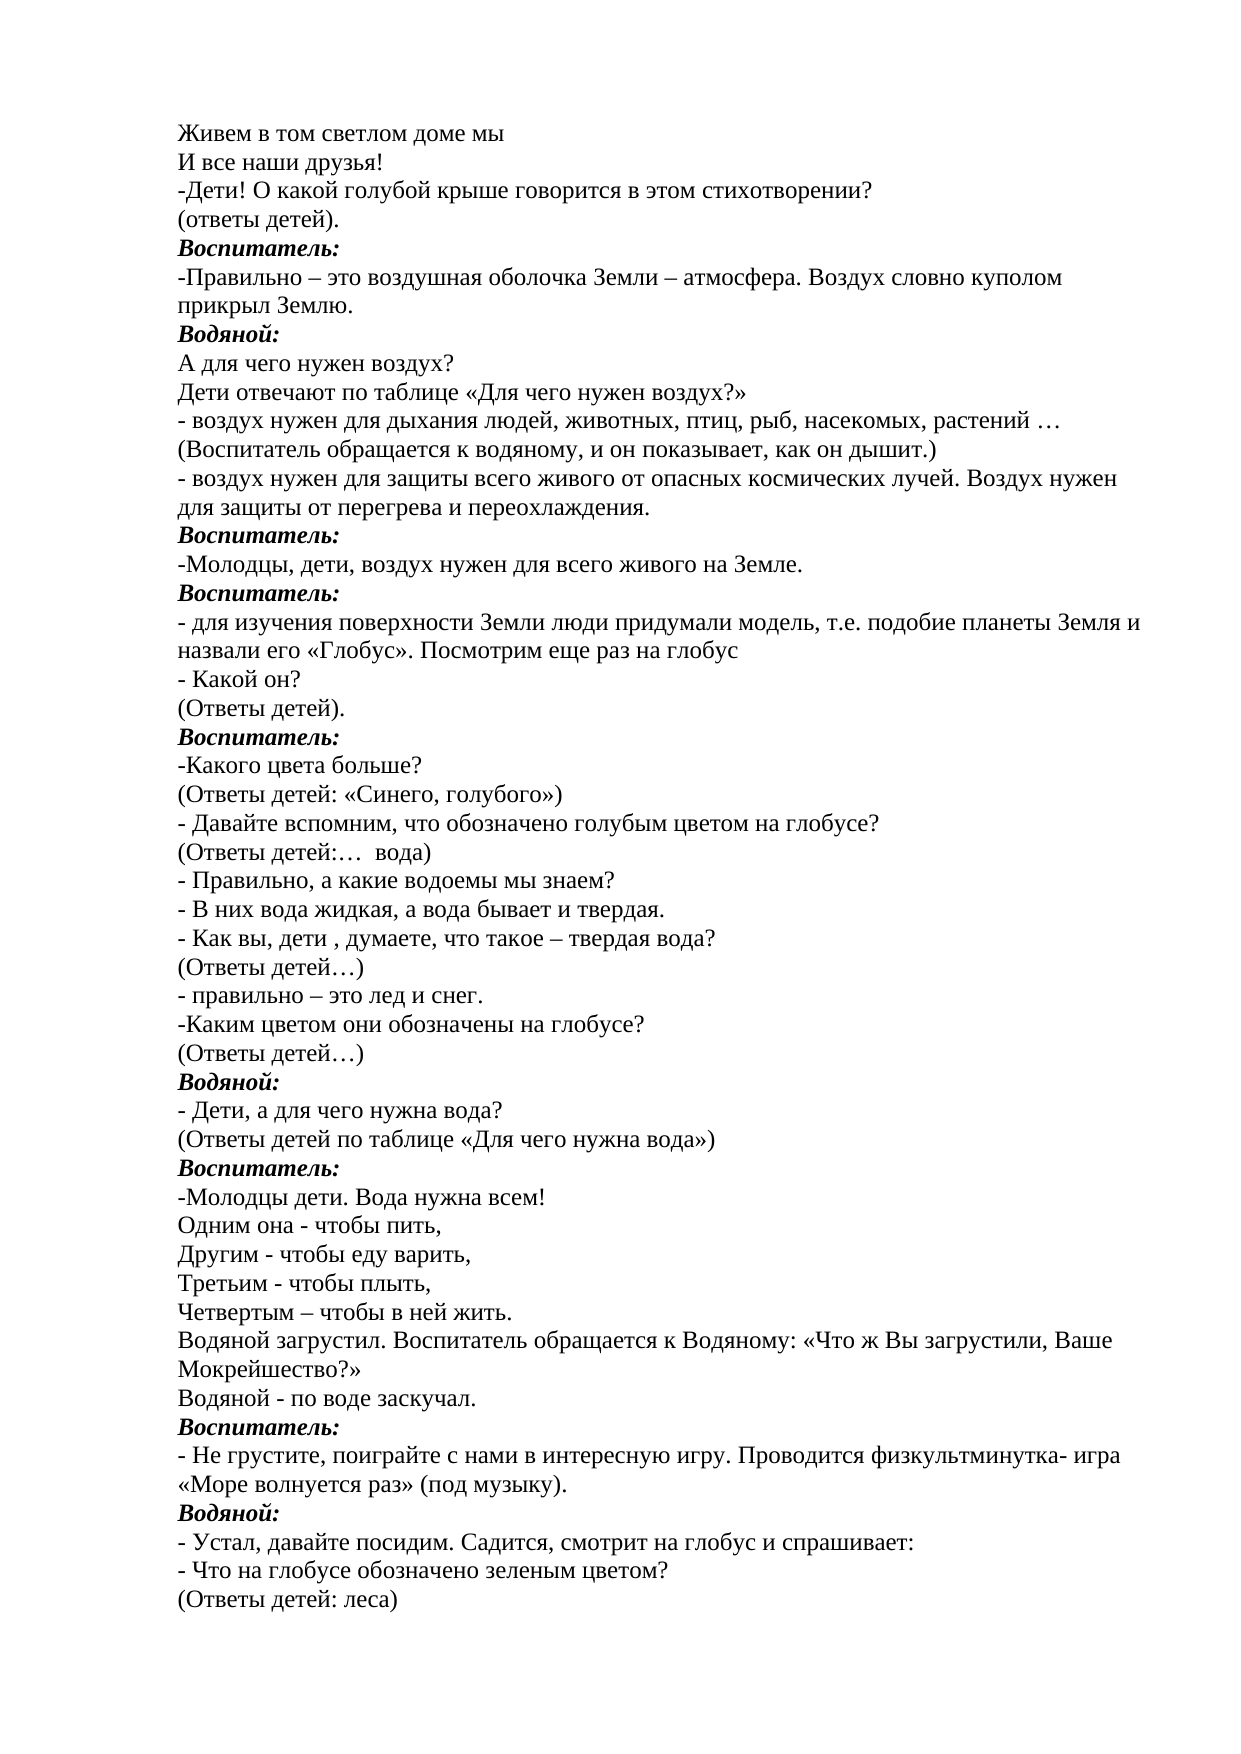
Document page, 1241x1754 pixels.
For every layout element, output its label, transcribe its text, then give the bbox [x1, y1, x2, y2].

text - воздух нужен для дыхания людей, животных, птиц, рыб, насекомых, растений … [177, 406, 1152, 434]
text Водяной: [177, 319, 1152, 348]
text Водяной: [177, 1067, 1152, 1096]
text -Молодцы, дети, воздух нужен для всего живого на Земле. [177, 549, 1152, 578]
text (Ответы детей). [177, 693, 1152, 722]
text Воспитатель: [177, 1153, 1152, 1182]
text (Ответы детей: леса) [177, 1584, 1152, 1613]
text Третьим - чтобы плыть, [177, 1268, 1152, 1297]
text (Ответы детей:… вода) [177, 837, 1152, 866]
text - В них вода жидкая, а вода бывает и твердая. [177, 894, 1152, 923]
text А для чего нужен воздух? [177, 348, 1152, 377]
text -Молодцы дети. Вода нужна всем! [177, 1182, 1152, 1211]
text (Ответы детей…) [177, 952, 1152, 981]
text (Ответы детей: «Синего, голубого») [177, 779, 1152, 808]
text -Какого цвета больше? [177, 751, 1152, 779]
text - Какой он? [177, 664, 1152, 693]
text Живем в том светлом доме мы [177, 118, 1152, 147]
text (Воспитатель обращается к водяному, и он показывает, как он дышит.) [177, 434, 1152, 463]
text - Что на глобусе обозначено зеленым цветом? [177, 1556, 1152, 1584]
text Воспитатель: [177, 1412, 1152, 1441]
text (Ответы детей…) [177, 1038, 1152, 1067]
text -Каким цветом они обозначены на глобусе? [177, 1009, 1152, 1038]
text Воспитатель: [177, 521, 1152, 549]
text Воспитатель: [177, 722, 1152, 751]
text - Давайте вспомним, что обозначено голубым цветом на глобусе? [177, 808, 1152, 837]
text Четвертым – чтобы в ней жить. [177, 1297, 1152, 1326]
text - Дети, а для чего нужна вода? [177, 1096, 1152, 1124]
text - Не грустите, поиграйте с нами в интересную игру. Проводится физкультминутка- игра «Море волнуется раз» (под музыку). [177, 1441, 1152, 1498]
text - правильно – это лед и снег. [177, 981, 1152, 1009]
text Водяной - по воде заскучал. [177, 1383, 1152, 1412]
text - воздух нужен для защиты всего живого от опасных космических лучей. Воздух нужен для защиты от перегрева и переохлаждения. [177, 463, 1152, 521]
text (Ответы детей по таблице «Для чего нужна вода») [177, 1124, 1152, 1153]
text Дети отвечают по таблице «Для чего нужен воздух?» [177, 377, 1152, 406]
text Одним она - чтобы пить, [177, 1211, 1152, 1239]
text (ответы детей). [177, 204, 1152, 233]
text Воспитатель: [177, 578, 1152, 607]
text Водяной: [177, 1498, 1152, 1527]
text - Устал, давайте посидим. Садится, смотрит на глобус и спрашивает: [177, 1527, 1152, 1556]
text - Как вы, дети , думаете, что такое – твердая вода? [177, 923, 1152, 952]
text - Правильно, а какие водоемы мы знаем? [177, 866, 1152, 894]
text Другим - чтобы еду варить, [177, 1239, 1152, 1268]
text -Правильно – это воздушная оболочка Земли – атмосфера. Воздух словно куполом прикрыл Землю. [177, 262, 1152, 319]
text Воспитатель: [177, 233, 1152, 262]
text - для изучения поверхности Земли люди придумали модель, т.е. подобие планеты Земля и назвали его «Глобус». Посмотрим еще раз на глобус [177, 607, 1152, 664]
text -Дети! О какой голубой крыше говорится в этом стихотворении? [177, 176, 1152, 204]
text И все наши друзья! [177, 147, 1152, 176]
text Водяной загрустил. Воспитатель обращается к Водяному: «Что ж Вы загрустили, Ваше Мокрейшество?» [177, 1326, 1152, 1383]
